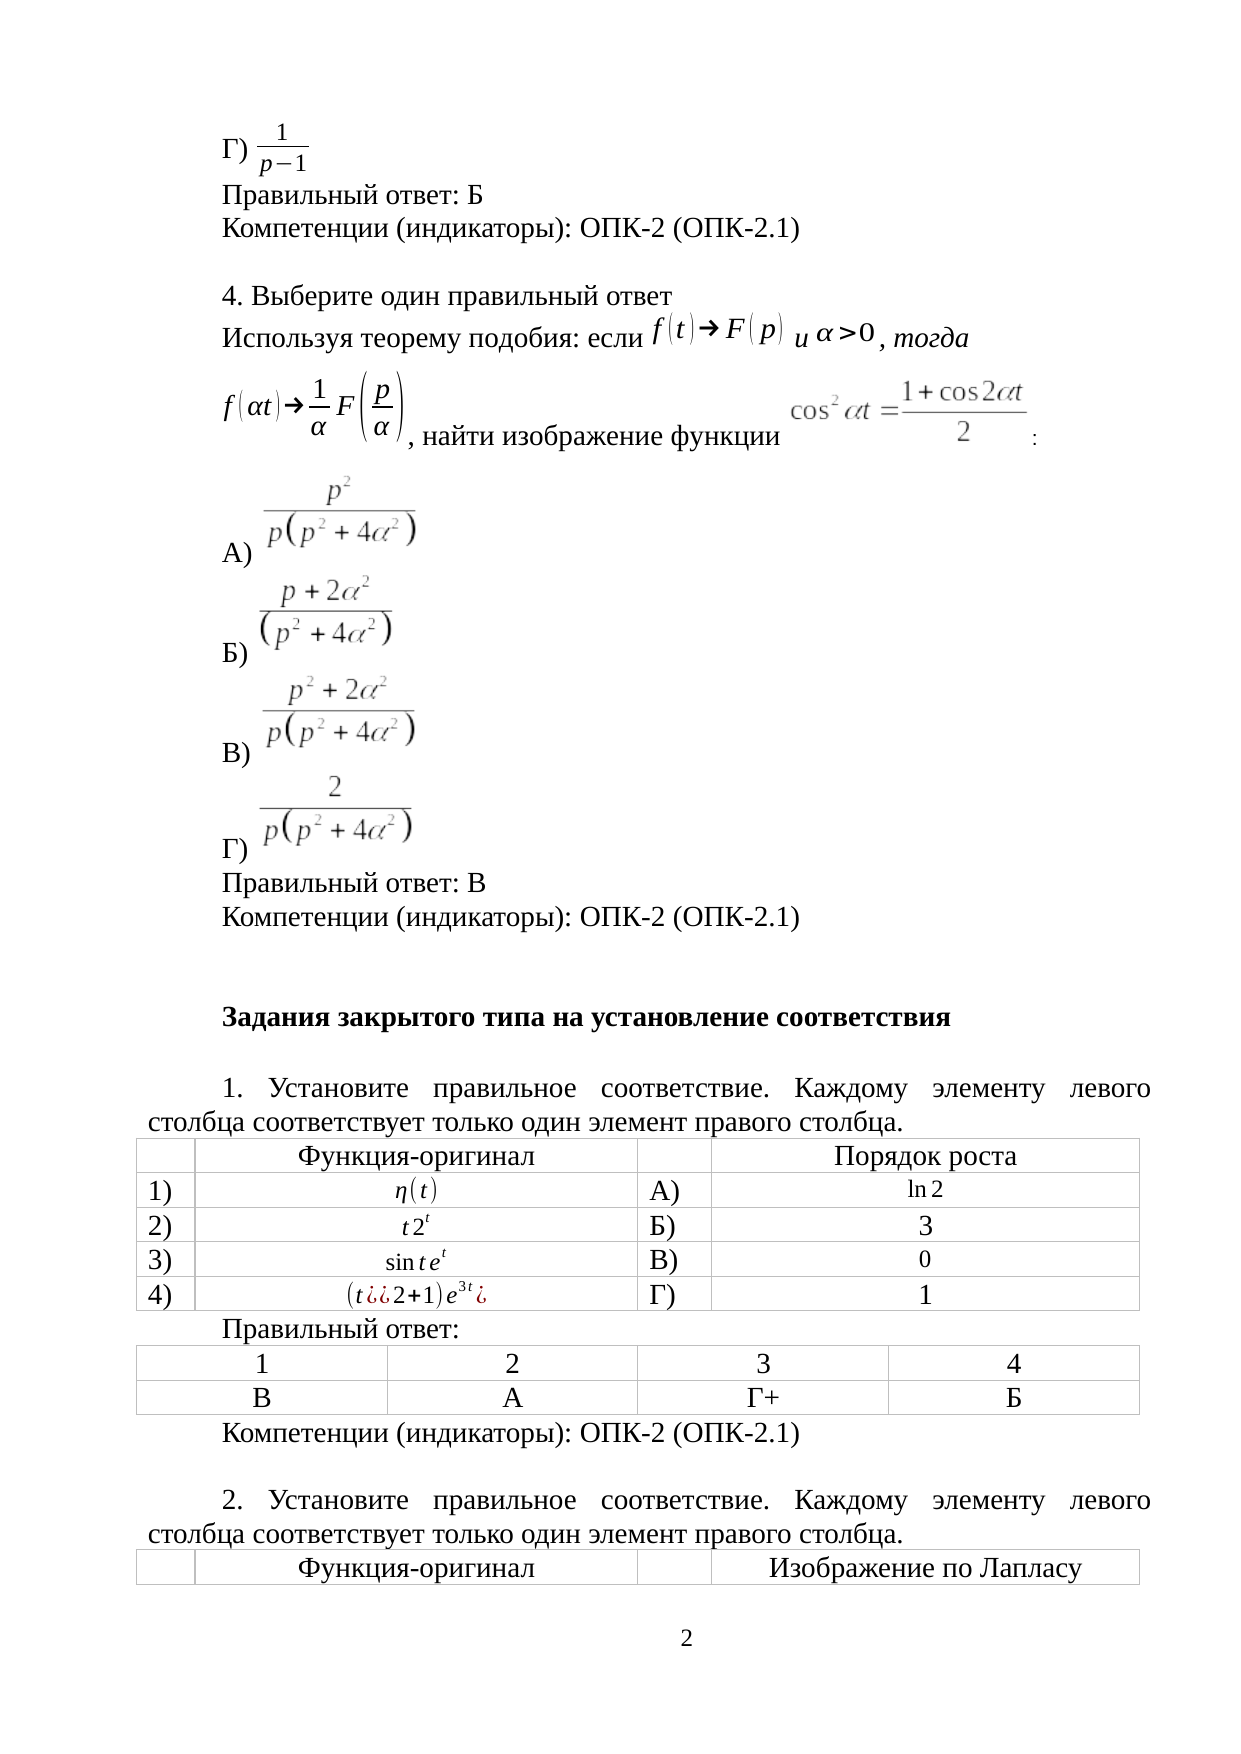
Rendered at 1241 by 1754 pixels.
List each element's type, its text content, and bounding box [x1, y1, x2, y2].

table_cell В) [638, 1242, 711, 1276]
table_header Порядок роста [712, 1139, 1139, 1172]
table_header [137, 1550, 194, 1584]
table_cell Г+ [638, 1381, 888, 1414]
table_header Функция-оригинал [196, 1550, 637, 1584]
table_header [638, 1550, 711, 1584]
table_cell 4) [137, 1277, 194, 1310]
table_cell Г) [638, 1277, 711, 1310]
table_cell 3 [712, 1208, 1139, 1241]
table_cell [196, 1242, 637, 1276]
table_header 2 [388, 1346, 637, 1379]
text , найти изображение функции : [148, 370, 1152, 451]
table_header 3 [638, 1346, 888, 1379]
table_cell 3) [137, 1242, 194, 1276]
text 4. Выберите один правильный ответ [148, 278, 1152, 311]
table_header [137, 1139, 194, 1172]
table_header Изображение по Лапласу [712, 1550, 1139, 1584]
text В) [148, 668, 1152, 768]
table_cell [712, 1173, 1139, 1207]
text А) [148, 468, 1152, 568]
table_cell А) [638, 1173, 711, 1207]
text Г) [148, 768, 1152, 865]
table_header 1 [137, 1346, 387, 1379]
text 1. Установите правильное соответствие. Каждому элементу левого столбца соответствует только один элемент правого столбца. [148, 1070, 1152, 1137]
text Правильный ответ: В [148, 865, 1152, 899]
table_header 4 [889, 1346, 1139, 1379]
table_cell А [388, 1381, 637, 1414]
subtitle Задания закрытого типа на установление соответствия [148, 999, 1152, 1033]
table_cell [196, 1208, 637, 1241]
table_cell Б) [638, 1208, 711, 1241]
table_cell [196, 1173, 637, 1207]
table_header Функция-оригинал [196, 1139, 637, 1172]
text Г) [148, 118, 1152, 177]
text Компетенции (индикаторы): ОПК-2 (ОПК-2.1) [148, 1415, 1152, 1449]
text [148, 211, 1152, 244]
text Правильный ответ: [148, 1311, 1152, 1345]
table_header [638, 1139, 711, 1172]
text Компетенции (индикаторы): ОПК-2 (ОПК-2.1) [148, 899, 1152, 932]
text Б) [148, 568, 1152, 668]
table_cell 1) [137, 1173, 194, 1207]
text 2. Установите правильное соответствие. Каждому элементу левого столбца соответствует только один элемент правого столбца. [148, 1482, 1152, 1549]
table_cell 1 [712, 1277, 1139, 1310]
table_cell [196, 1277, 637, 1310]
table_cell 2) [137, 1208, 194, 1241]
table_cell Б [889, 1381, 1139, 1414]
text Используя теорему подобия: если и , тогда [148, 311, 1152, 353]
table_cell [712, 1242, 1139, 1276]
table_cell В [137, 1381, 387, 1414]
text Правильный ответ: Б [148, 177, 1152, 211]
